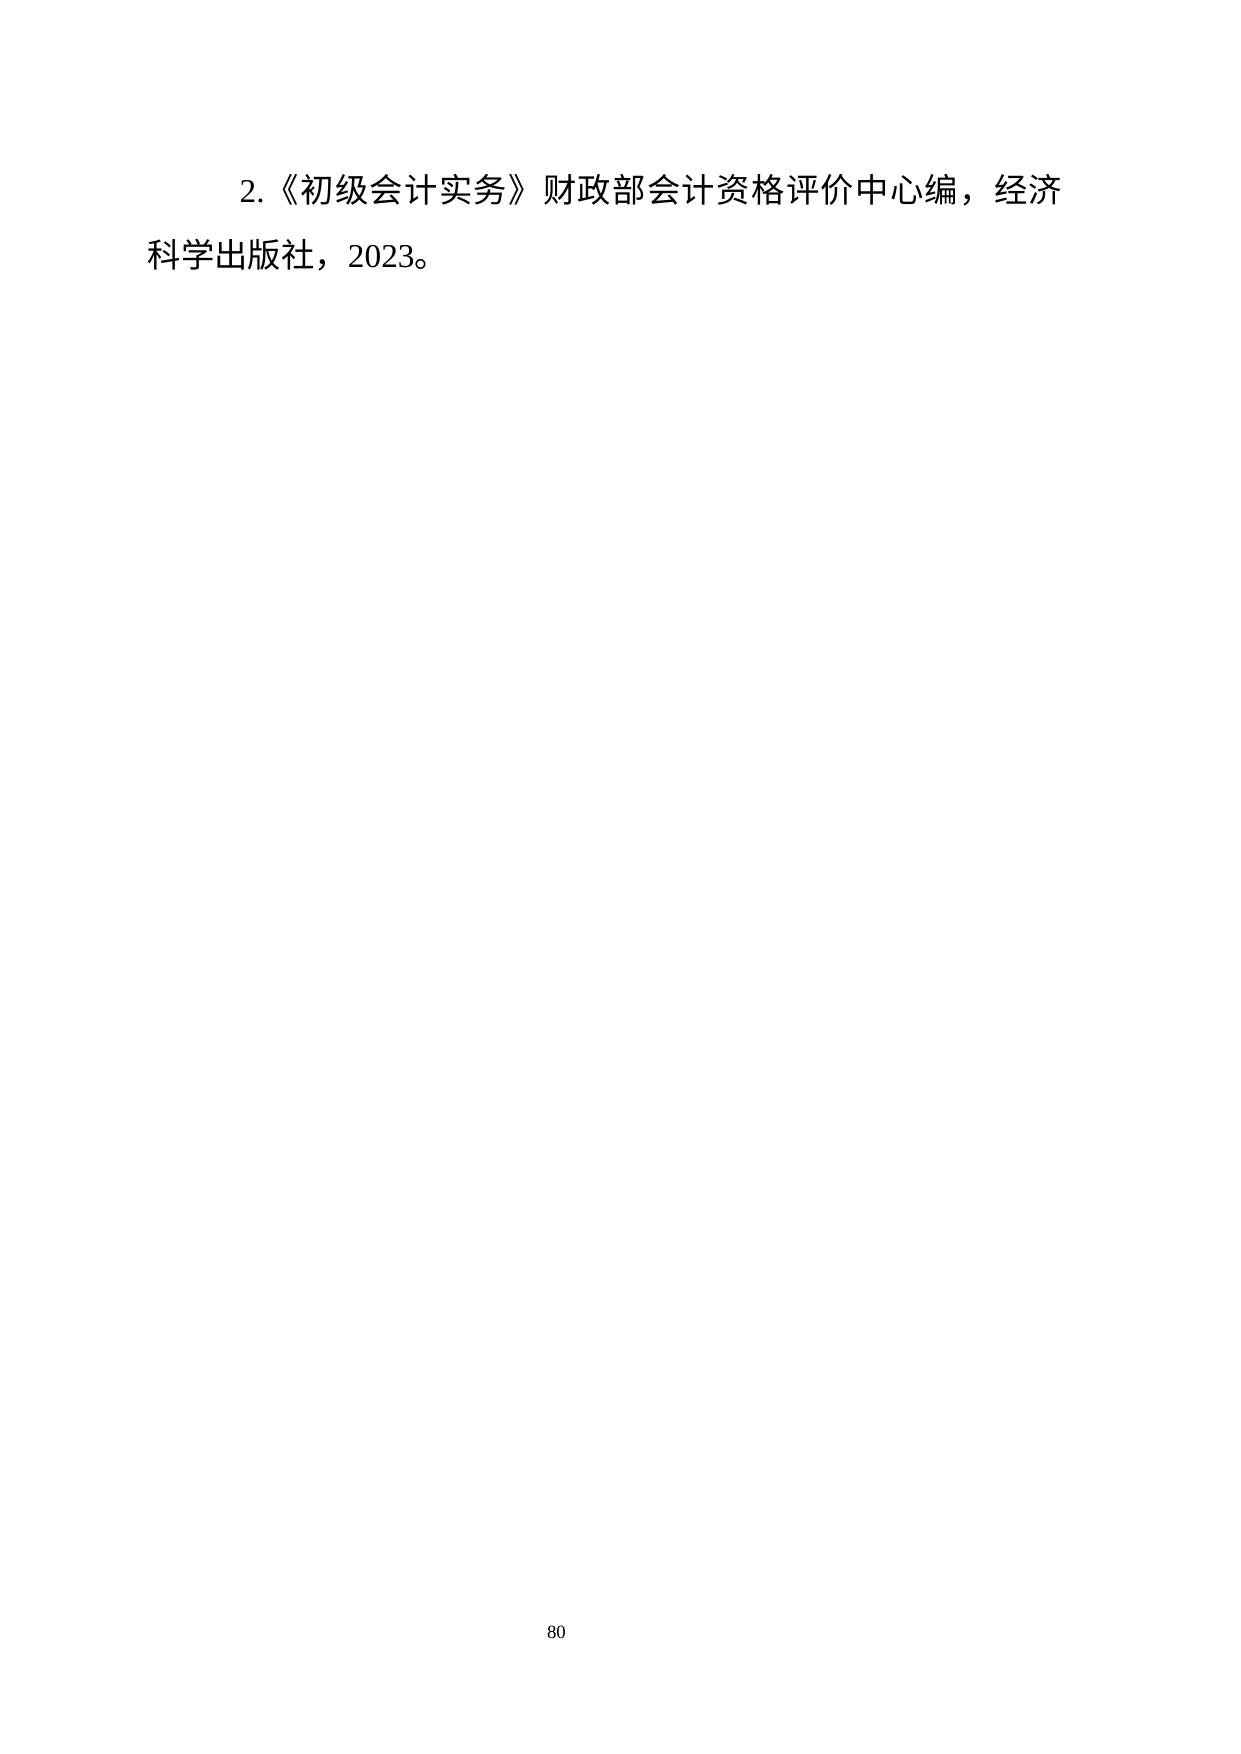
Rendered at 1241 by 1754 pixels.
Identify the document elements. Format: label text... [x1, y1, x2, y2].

text 2.《初级会计实务》财政部会计资格评价中心编，经济科学出版社，2023。 [148, 155, 1063, 285]
